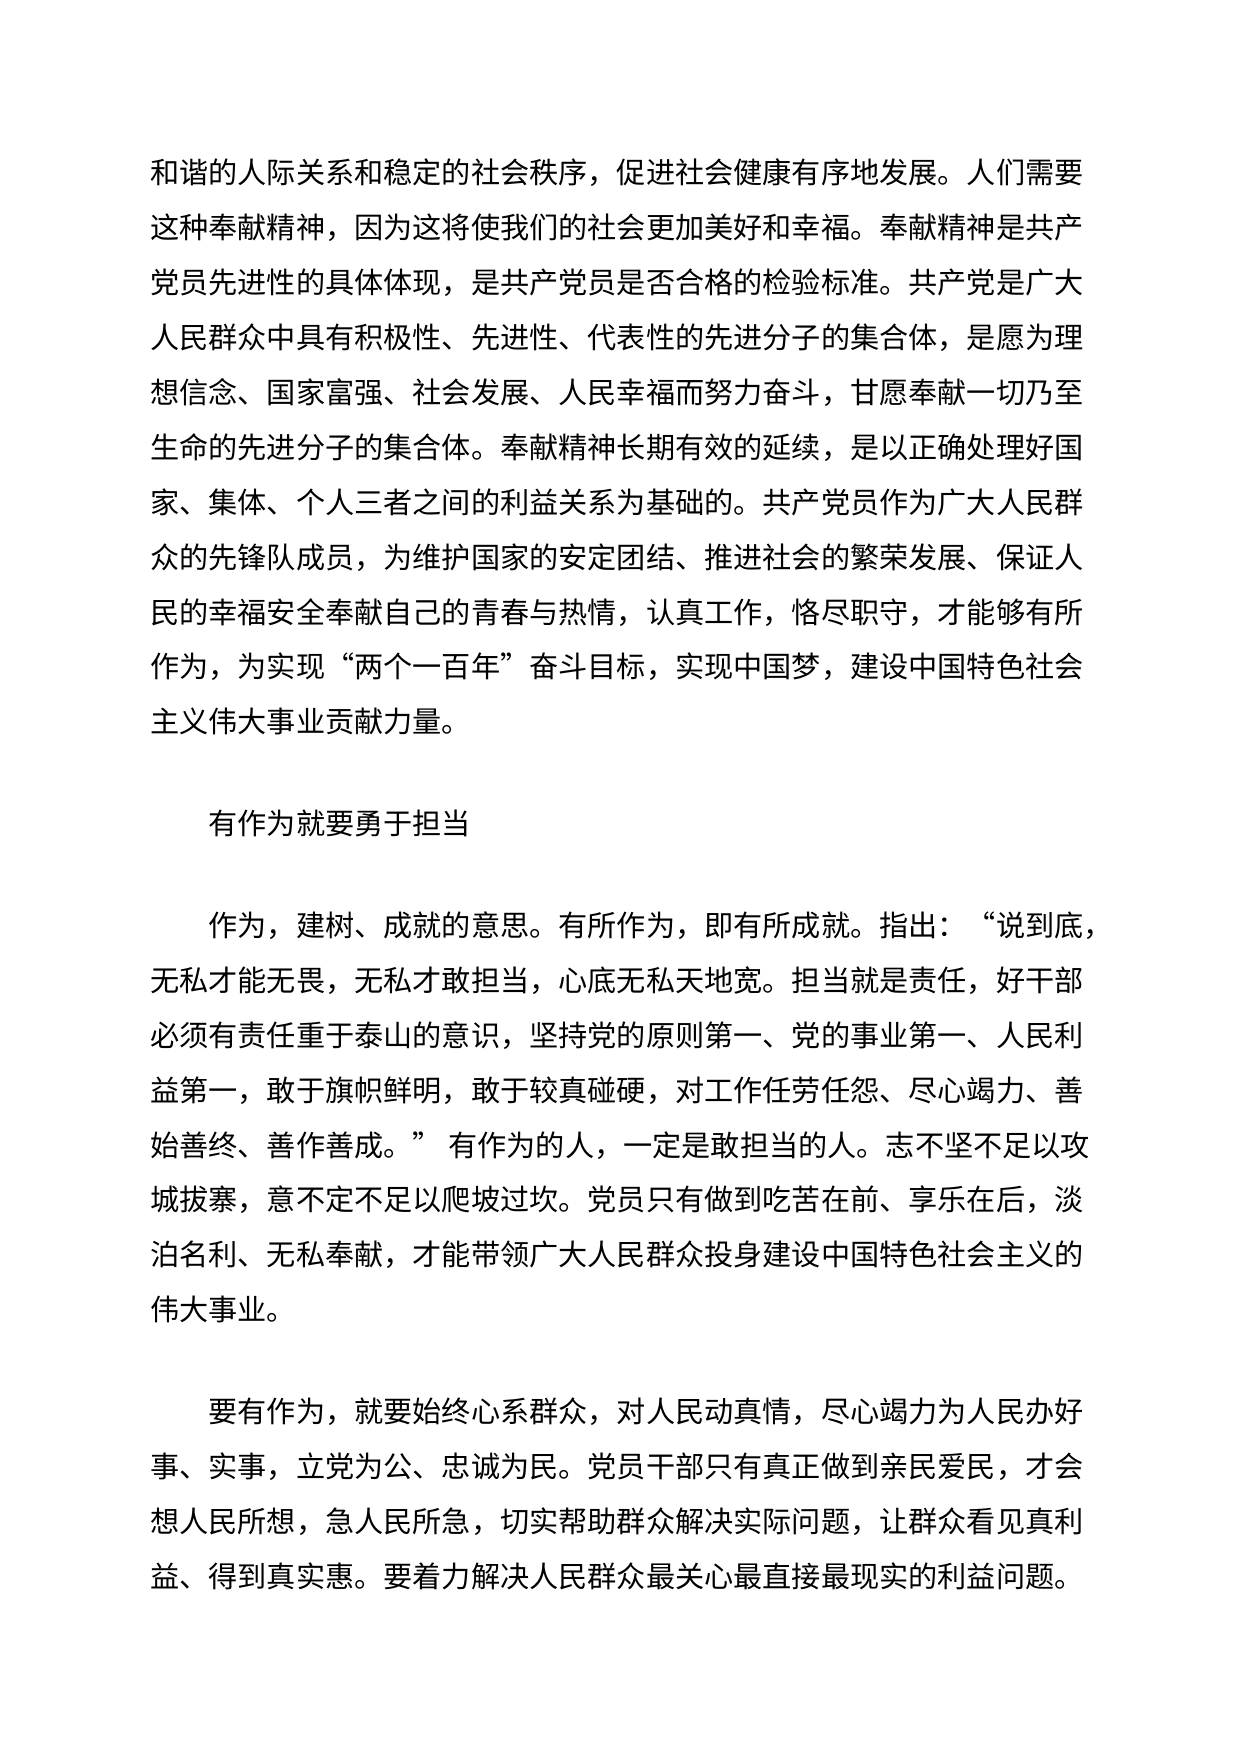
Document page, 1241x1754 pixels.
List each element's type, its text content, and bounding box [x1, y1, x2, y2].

text 有作为就要勇于担当 [150, 801, 1090, 843]
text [150, 150, 1090, 741]
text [150, 1388, 1090, 1596]
text 作为，建树、成就的意思。有所作为，即有所成就。指出：“说到底，无私才能无畏，无私才敢担当，心底无私天地宽。担当就是责任，好干部必须有责任重于泰山的意识，坚持党的原则第一、党的事业第一、人民利益第一，敢于旗帜鲜明，敢于较真碰硬，对工作任劳任怨、尽心竭力、善始善终、善作善成。” 有作为的人，一定是敢担当的人。志不坚不足以攻城拔寨，意不定不足以爬坡过坎。党员只有做到吃苦在前、享乐在后，淡泊名利、无私奉献，才能带领广大人民群众投身建设中国特色社会主义的伟大事业。 [150, 902, 1090, 1329]
